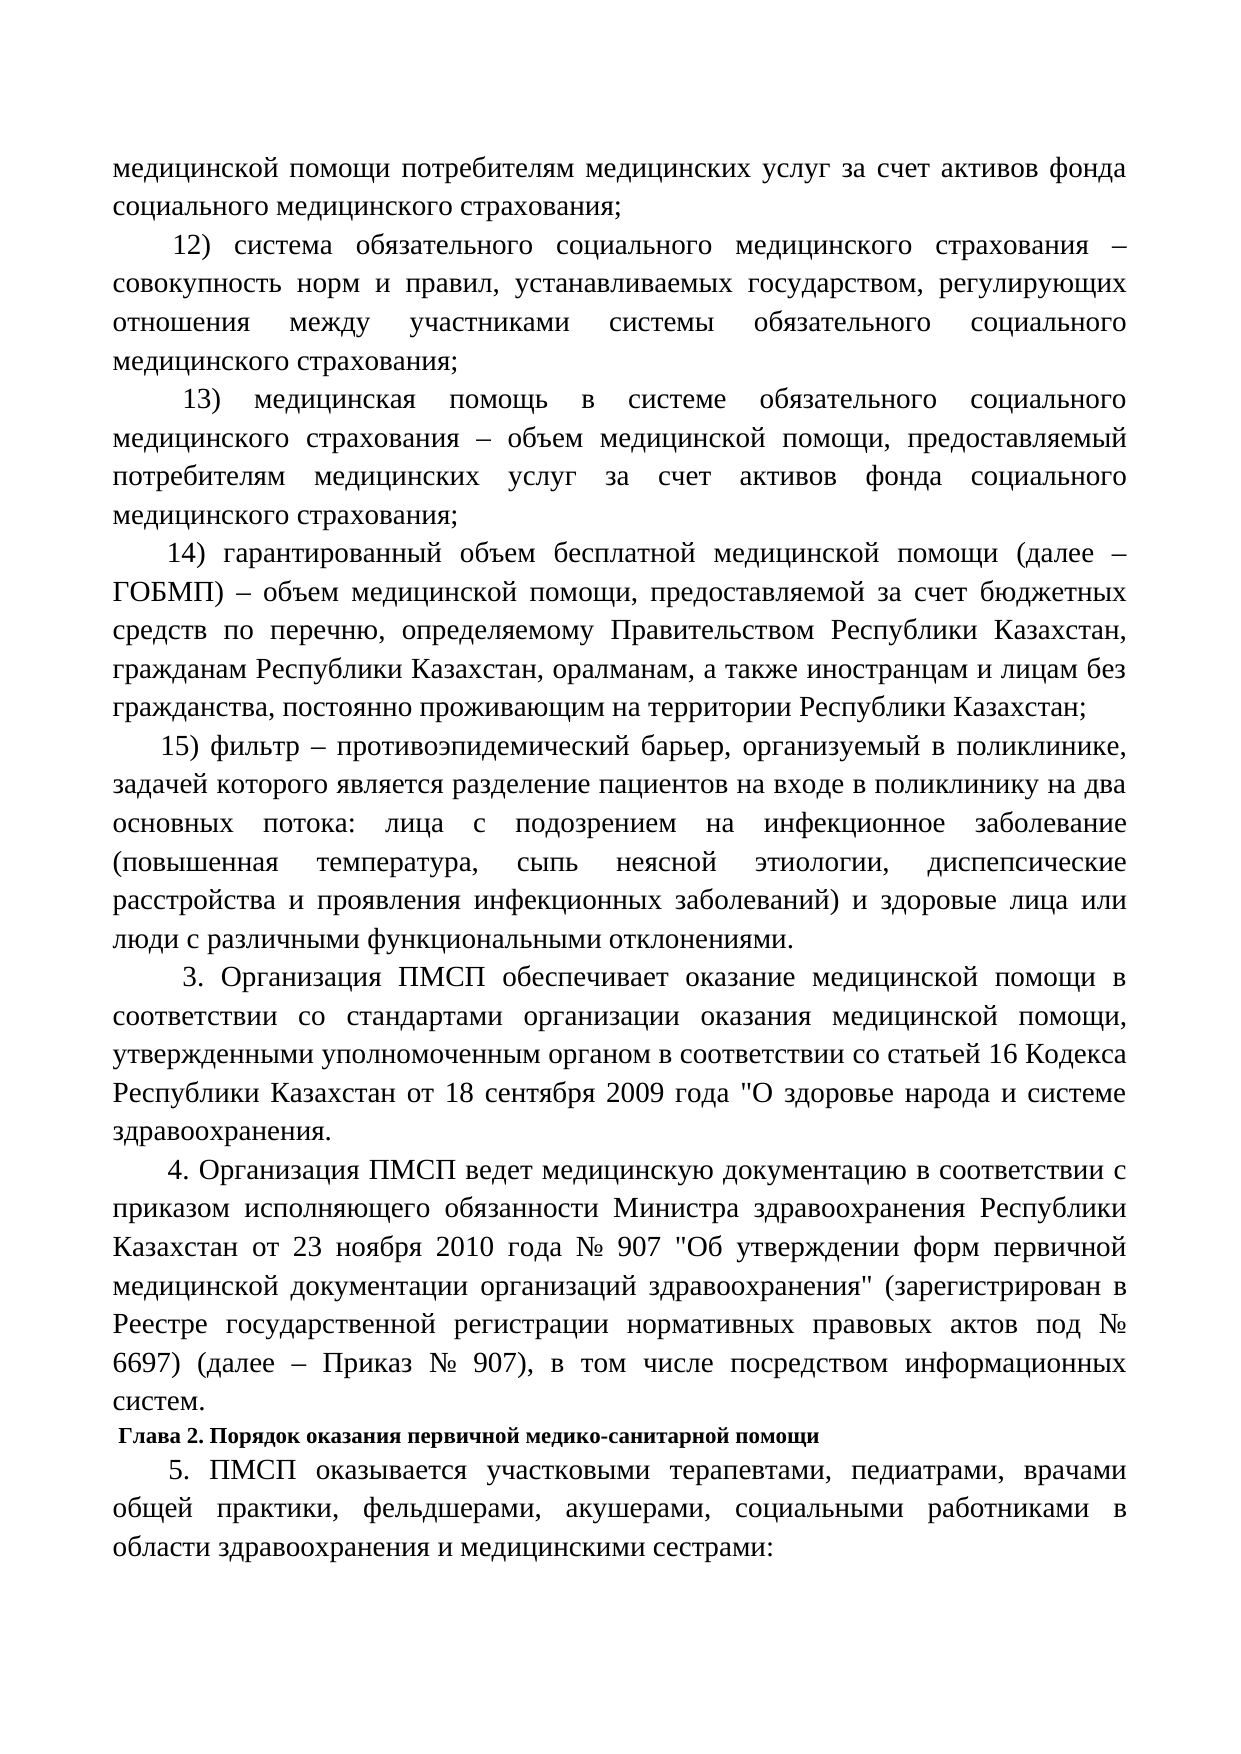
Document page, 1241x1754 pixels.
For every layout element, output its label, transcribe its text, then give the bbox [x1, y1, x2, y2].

text 3. Организация ПМСП обеспечивает оказание медицинской помощи в соответствии со стандартами организации оказания медицинской помощи, утвержденными уполномоченным органом в соответствии со статьей 16 Кодекса Республики Казахстан от 18 сентября 2009 года "О здоровье народа и системе здравоохранения. [112, 959, 1128, 1147]
text 4. Организация ПМСП ведет медицинскую документацию в соответствии с приказом исполняющего обязанности Министра здравоохранения Республики Казахстан от 23 ноября 2010 года № 907 "Об утверждении форм первичной медицинской документации организаций здравоохранения" (зарегистрирован в Реестре государственной регистрации нормативных правовых актов под № 6697) (далее – Приказ № 907), в том числе посредством информационных систем. [112, 1152, 1128, 1417]
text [112, 150, 1128, 222]
text 12) система обязательного социального медицинского страхования – совокупность норм и правил, устанавливаемых государством, регулирующих отношения между участниками системы обязательного социального медицинского страхования; [112, 227, 1128, 376]
text 15) фильтр – противоэпидемический барьер, организуемый в поликлинике, задачей которого является разделение пациентов на входе в поликлинику на два основных потока: лица с подозрением на инфекционное заболевание (повышенная температура, сыпь неясной этиологии, диспепсические расстройства и проявления инфекционных заболеваний) и здоровые лица или люди с различными функциональными отклонениями. [112, 728, 1128, 954]
text Глава 2. Порядок оказания первичной медико-санитарной помощи [112, 1422, 1128, 1448]
text 5. ПМСП оказывается участковыми терапевтами, педиатрами, врачами общей практики, фельдшерами, акушерами, социальными работниками в области здравоохранения и медицинскими сестрами: [112, 1452, 1128, 1563]
text 14) гарантированный объем бесплатной медицинской помощи (далее – ГОБМП) – объем медицинской помощи, предоставляемой за счет бюджетных средств по перечню, определяемому Правительством Республики Казахстан, гражданам Республики Казахстан, оралманам, а также иностранцам и лицам без гражданства, постоянно проживающим на территории Республики Казахстан; [112, 535, 1128, 723]
text 13) медицинская помощь в системе обязательного социального медицинского страхования – объем медицинской помощи, предоставляемый потребителям медицинских услуг за счет активов фонда социального медицинского страхования; [112, 381, 1128, 530]
